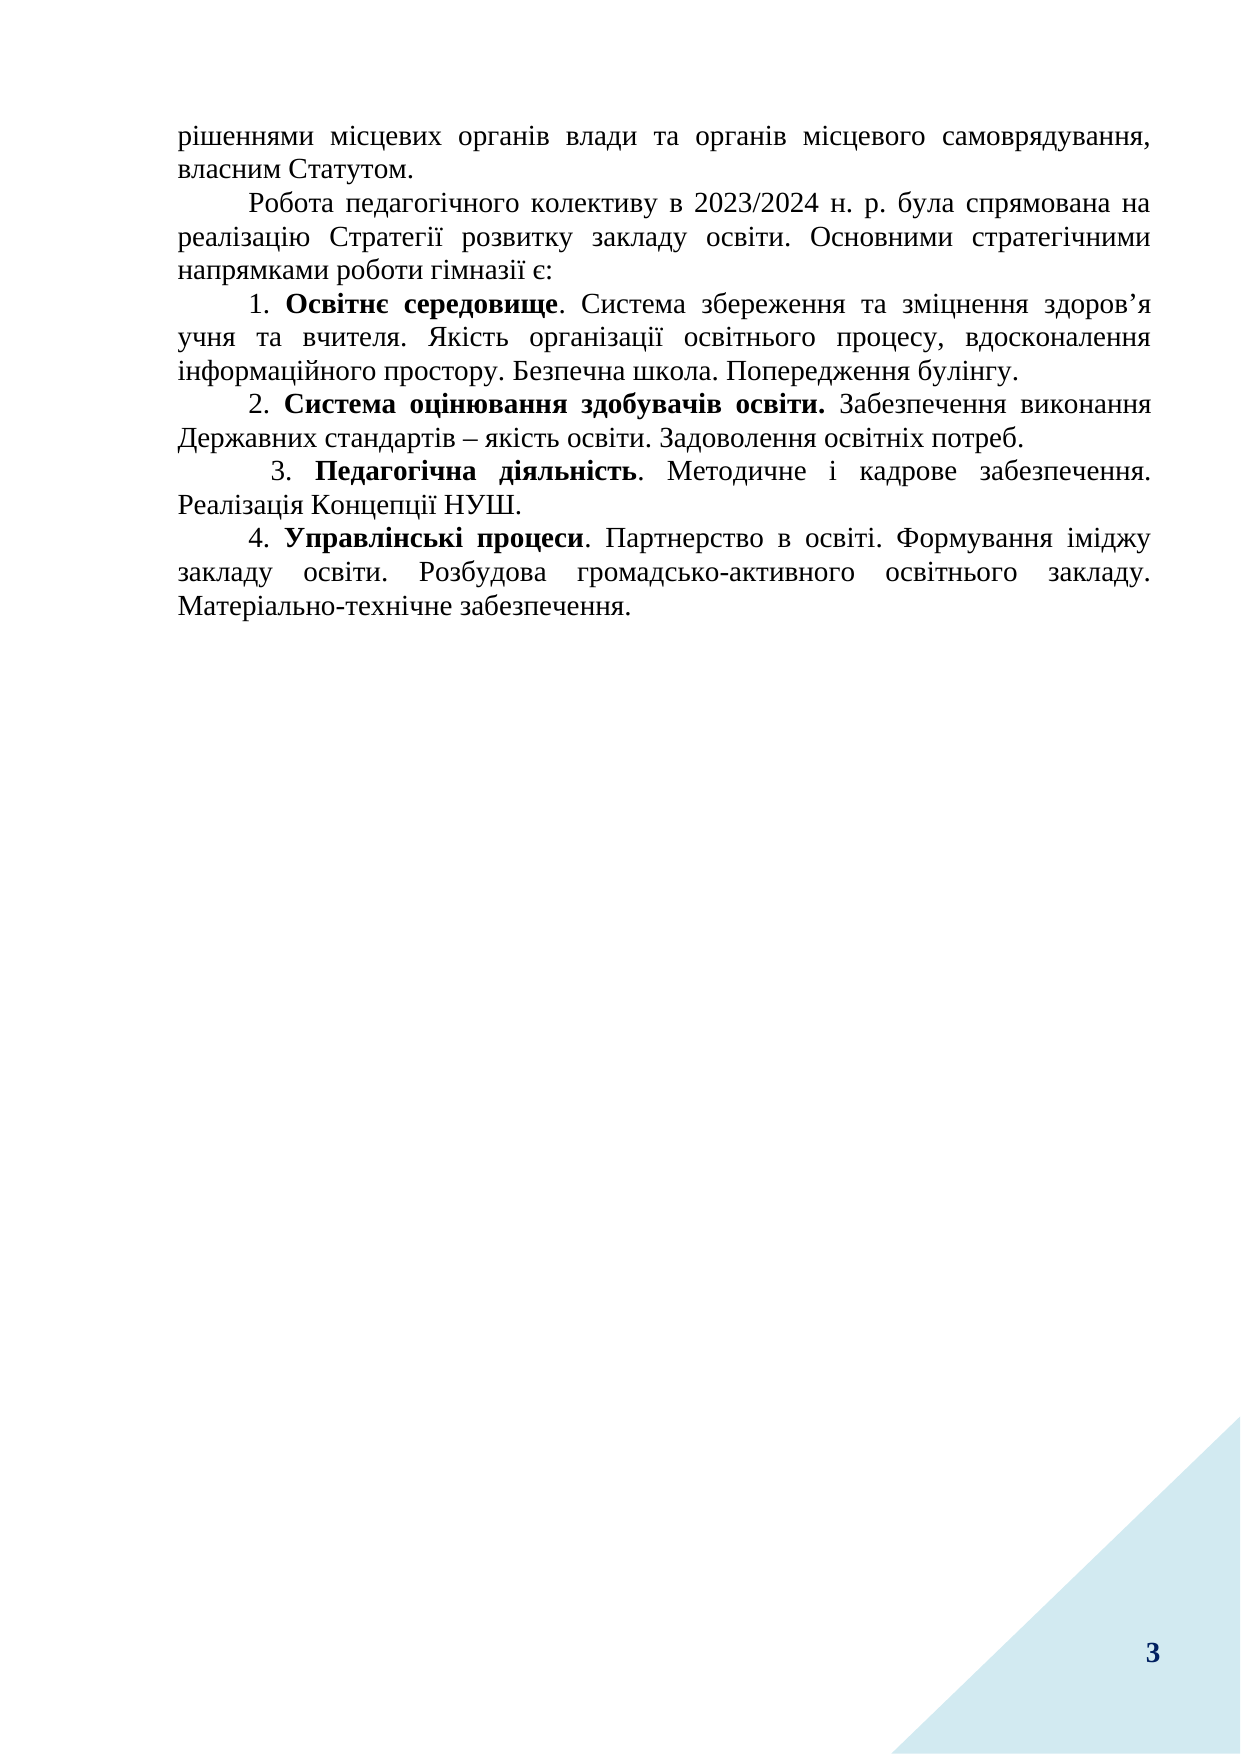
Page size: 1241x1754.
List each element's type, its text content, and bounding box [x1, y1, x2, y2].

text 1. Освітнє середовище. Система збереження та зміцнення здоров’я учня та вчителя. Якість організації освітнього процесу, вдосконалення інформаційного простору. Безпечна школа. Попередження булінгу. [177, 286, 1152, 386]
text 4. Управлінські процеси. Партнерство в освіті. Формування іміджу закладу освіти. Розбудова громадсько-активного освітнього закладу. Матеріально-технічне забезпечення. [177, 521, 1152, 621]
text Робота педагогічного колективу в 2023/2024 н. р. була спрямована на реалізацію Стратегії розвитку закладу освіти. Основними стратегічними напрямками роботи гімназії є: [177, 185, 1152, 286]
text 3. Педагогічна діяльність. Методичне і кадрове забезпечення. Реалізація Концепції НУШ. [177, 453, 1152, 521]
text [177, 118, 1152, 185]
text 2. Система оцінювання здобувачів освіти. Забезпечення виконання Державних стандартів – якість освіти. Задоволення освітніх потреб. [177, 386, 1152, 453]
